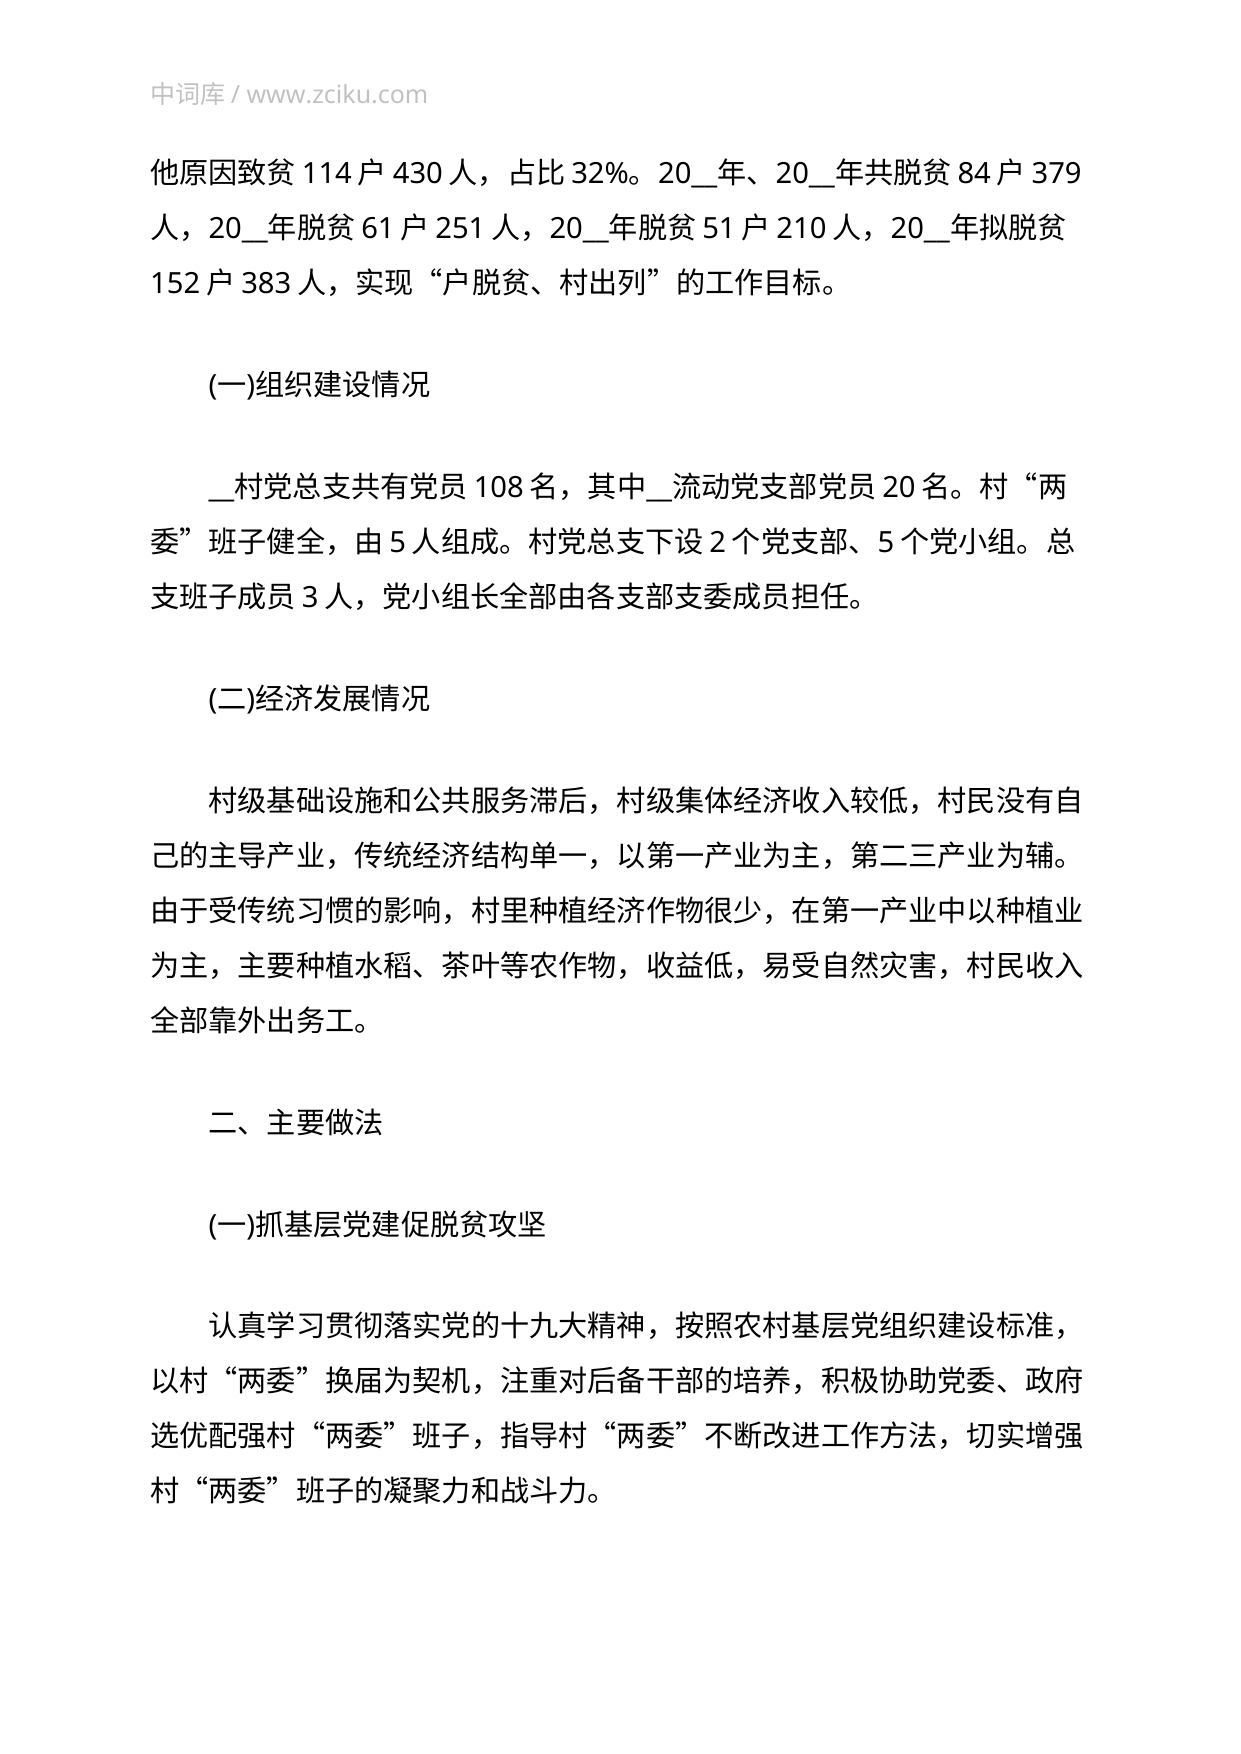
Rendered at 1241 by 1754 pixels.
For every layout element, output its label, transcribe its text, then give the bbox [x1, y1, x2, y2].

text 认真学习贯彻落实党的十九大精神，按照农村基层党组织建设标准，以村“两委”换届为契机，注重对后备干部的培养，积极协助党委、政府选优配强村“两委”班子，指导村“两委”不断改进工作方法，切实增强村“两委”班子的凝聚力和战斗力。 [150, 1303, 1090, 1510]
text (一)抓基层党建促脱贫攻坚 [150, 1201, 1090, 1243]
text (二)经济发展情况 [150, 676, 1090, 718]
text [150, 150, 1090, 302]
text __村党总支共有党员108名，其中__流动党支部党员20名。村“两委”班子健全，由5人组成。村党总支下设2个党支部、5个党小组。总支班子成员3人，党小组长全部由各支部支委成员担任。 [150, 464, 1090, 616]
text 二、主要做法 [150, 1099, 1090, 1142]
text 村级基础设施和公共服务滞后，村级集体经济收入较低，村民没有自己的主导产业，传统经济结构单一，以第一产业为主，第二三产业为辅。由于受传统习惯的影响，村里种植经济作物很少，在第一产业中以种植业为主，主要种植水稻、茶叶等农作物，收益低，易受自然灾害，村民收入全部靠外出务工。 [150, 778, 1090, 1040]
text (一)组织建设情况 [150, 362, 1090, 404]
